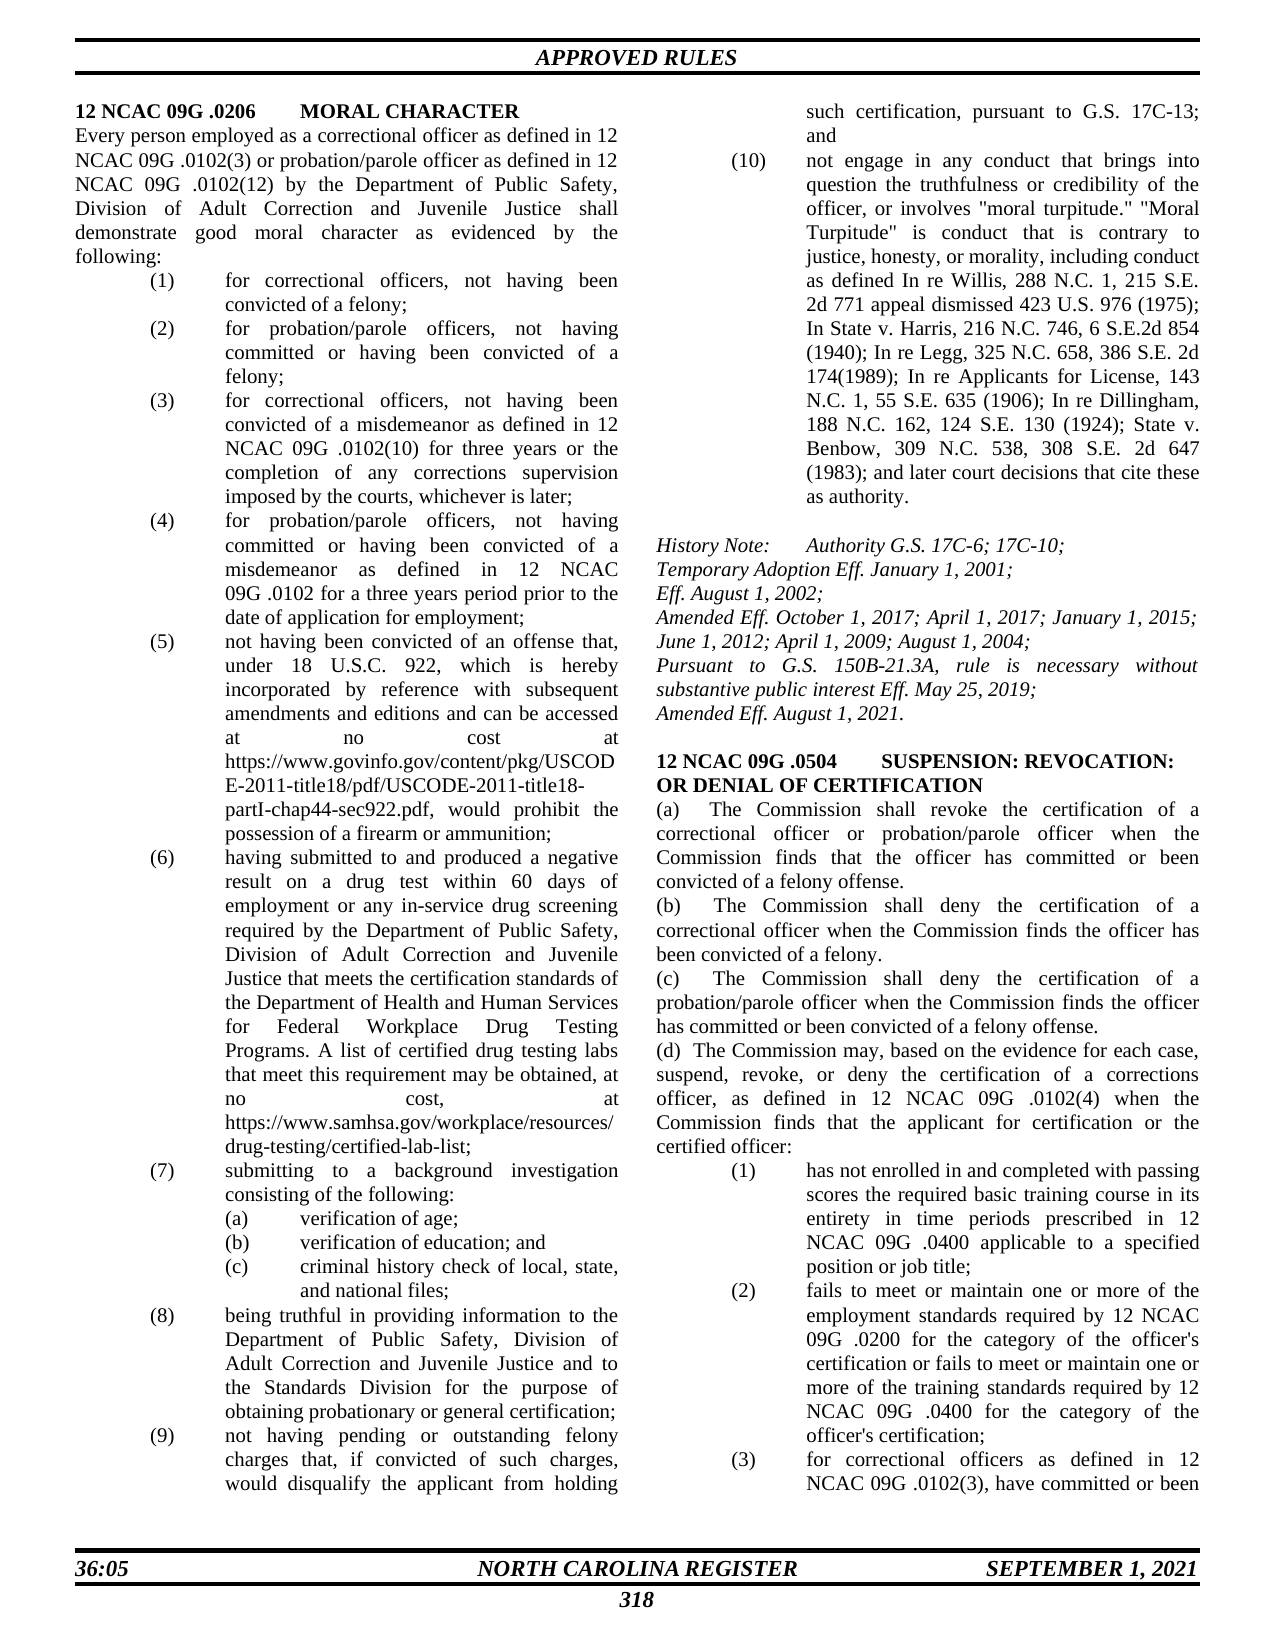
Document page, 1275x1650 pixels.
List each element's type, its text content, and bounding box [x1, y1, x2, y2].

text (c) criminal history check of local, state, and national files; [225, 1254, 619, 1302]
text (3) for correctional officers, not having been convicted of a misdemeanor as defined in 12 NCAC 09G .0102(10) for three years or the completion of any corrections supervision imposed by the courts, whichever is later; [150, 388, 619, 508]
text (c) The Commission shall deny the certification of a probation/parole officer when the Commission finds the officer has committed or been convicted of a felony offense. [656, 966, 1200, 1038]
text (b) The Commission shall deny the certification of a correctional officer when the Commission finds the officer has been convicted of a felony. [656, 893, 1200, 966]
text (4) for probation/parole officers, not having committed or having been convicted of a misdemeanor as defined in 12 NCAC 09G .0102 for a three years period prior to the date of application for employment; [150, 508, 619, 629]
text (9) not having pending or outstanding felony charges that, if convicted of such charges, would disqualify the applicant from holding such certification, pursuant to G.S. 17C-13; and [150, 1423, 619, 1495]
text (1) has not enrolled in and completed with passing scores the required basic training course in its entirety in time periods prescribed in 12 NCAC 09G .0400 applicable to a specified position or job title; [731, 1158, 1200, 1278]
text 12 NCAC 09G .0504 SUSPENSION: REVOCATION: OR DENIAL OF CERTIFICATION [656, 749, 1200, 797]
text (a) The Commission shall revoke the certification of a correctional officer or probation/parole officer when the Commission finds that the officer has committed or been convicted of a felony offense. [656, 797, 1200, 893]
text Amended Eff. August 1, 2021. [656, 701, 1200, 725]
text (5) not having been convicted of an offense that, under 18 U.S.C. 922, which is hereby incorporated by reference with subsequent amendments and editions and can be accessed at no cost at https://www.govinfo.gov/content/pkg/USCODE-2011-title18/pdf/USCODE-2011-title18-partI-chap44-sec922.pdf, would prohibit the possession of a firearm or ammunition; [150, 629, 619, 845]
text (6) having submitted to and produced a negative result on a drug test within 60 days of employment or any in-service drug screening required by the Department of Public Safety, Division of Adult Correction and Juvenile Justice that meets the certification standards of the Department of Health and Human Services for Federal Workplace Drug Testing Programs. A list of certified drug testing labs that meet this requirement may be obtained, at no cost, at https://www.samhsa.gov/workplace/resources/drug-testing/certified-lab-list; [150, 845, 619, 1158]
text (d) The Commission may, based on the evidence for each case, suspend, revoke, or deny the certification of a corrections officer, as defined in 12 NCAC 09G .0102(4) when the Commission finds that the applicant for certification or the certified officer: [656, 1038, 1200, 1158]
text 12 NCAC 09G .0206 MORAL CHARACTER [75, 99, 619, 123]
text (9) not having pending or outstanding felony charges that, if convicted of such charges, would disqualify the applicant from holding such certification, pursuant to G.S. 17C-13; and [731, 99, 1200, 147]
text (10) not engage in any conduct that brings into question the truthfulness or credibility of the officer, or involves "moral turpitude." "Moral Turpitude" is conduct that is contrary to justice, honesty, or morality, including conduct as defined In re Willis, 288 N.C. 1, 215 S.E. 2d 771 appeal dismissed 423 U.S. 976 (1975); In State v. Harris, 216 N.C. 746, 6 S.E.2d 854 (1940); In re Legg, 325 N.C. 658, 386 S.E. 2d 174(1989); In re Applicants for License, 143 N.C. 1, 55 S.E. 635 (1906); In re Dillingham, 188 N.C. 162, 124 S.E. 130 (1924); State v. Benbow, 309 N.C. 538, 308 S.E. 2d 647 (1983); and later court decisions that cite these as authority. [731, 147, 1200, 508]
text (2) for probation/parole officers, not having committed or having been convicted of a felony; [150, 316, 619, 388]
text Every person employed as a correctional officer as defined in 12 NCAC 09G .0102(3) or probation/parole officer as defined in 12 NCAC 09G .0102(12) by the Department of Public Safety, Division of Adult Correction and Juvenile Justice shall demonstrate good moral character as evidenced by the following: [75, 123, 619, 268]
text (1) for correctional officers, not having been convicted of a felony; [150, 268, 619, 316]
text (7) submitting to a background investigation consisting of the following: [150, 1158, 619, 1206]
text (b) verification of education; and [225, 1230, 619, 1254]
text (2) fails to meet or maintain one or more of the employment standards required by 12 NCAC 09G .0200 for the category of the officer's certification or fails to meet or maintain one or more of the training standards required by 12 NCAC 09G .0400 for the category of the officer's certification; [731, 1278, 1200, 1447]
text (a) verification of age; [225, 1206, 619, 1230]
text History Note: Authority G.S. 17C-6; 17C-10; [656, 532, 1200, 557]
text (8) being truthful in providing information to the Department of Public Safety, Division of Adult Correction and Juvenile Justice and to the Standards Division for the purpose of obtaining probationary or general certification; [150, 1302, 619, 1423]
text Eff. August 1, 2002; [656, 581, 1200, 605]
text Amended Eff. October 1, 2017; April 1, 2017; January 1, 2015; June 1, 2012; April 1, 2009; August 1, 2004; [656, 605, 1200, 653]
text Temporary Adoption Eff. January 1, 2001; [656, 557, 1200, 581]
text Pursuant to G.S. 150B-21.3A, rule is necessary without substantive public interest Eff. May 25, 2019; [656, 653, 1200, 701]
